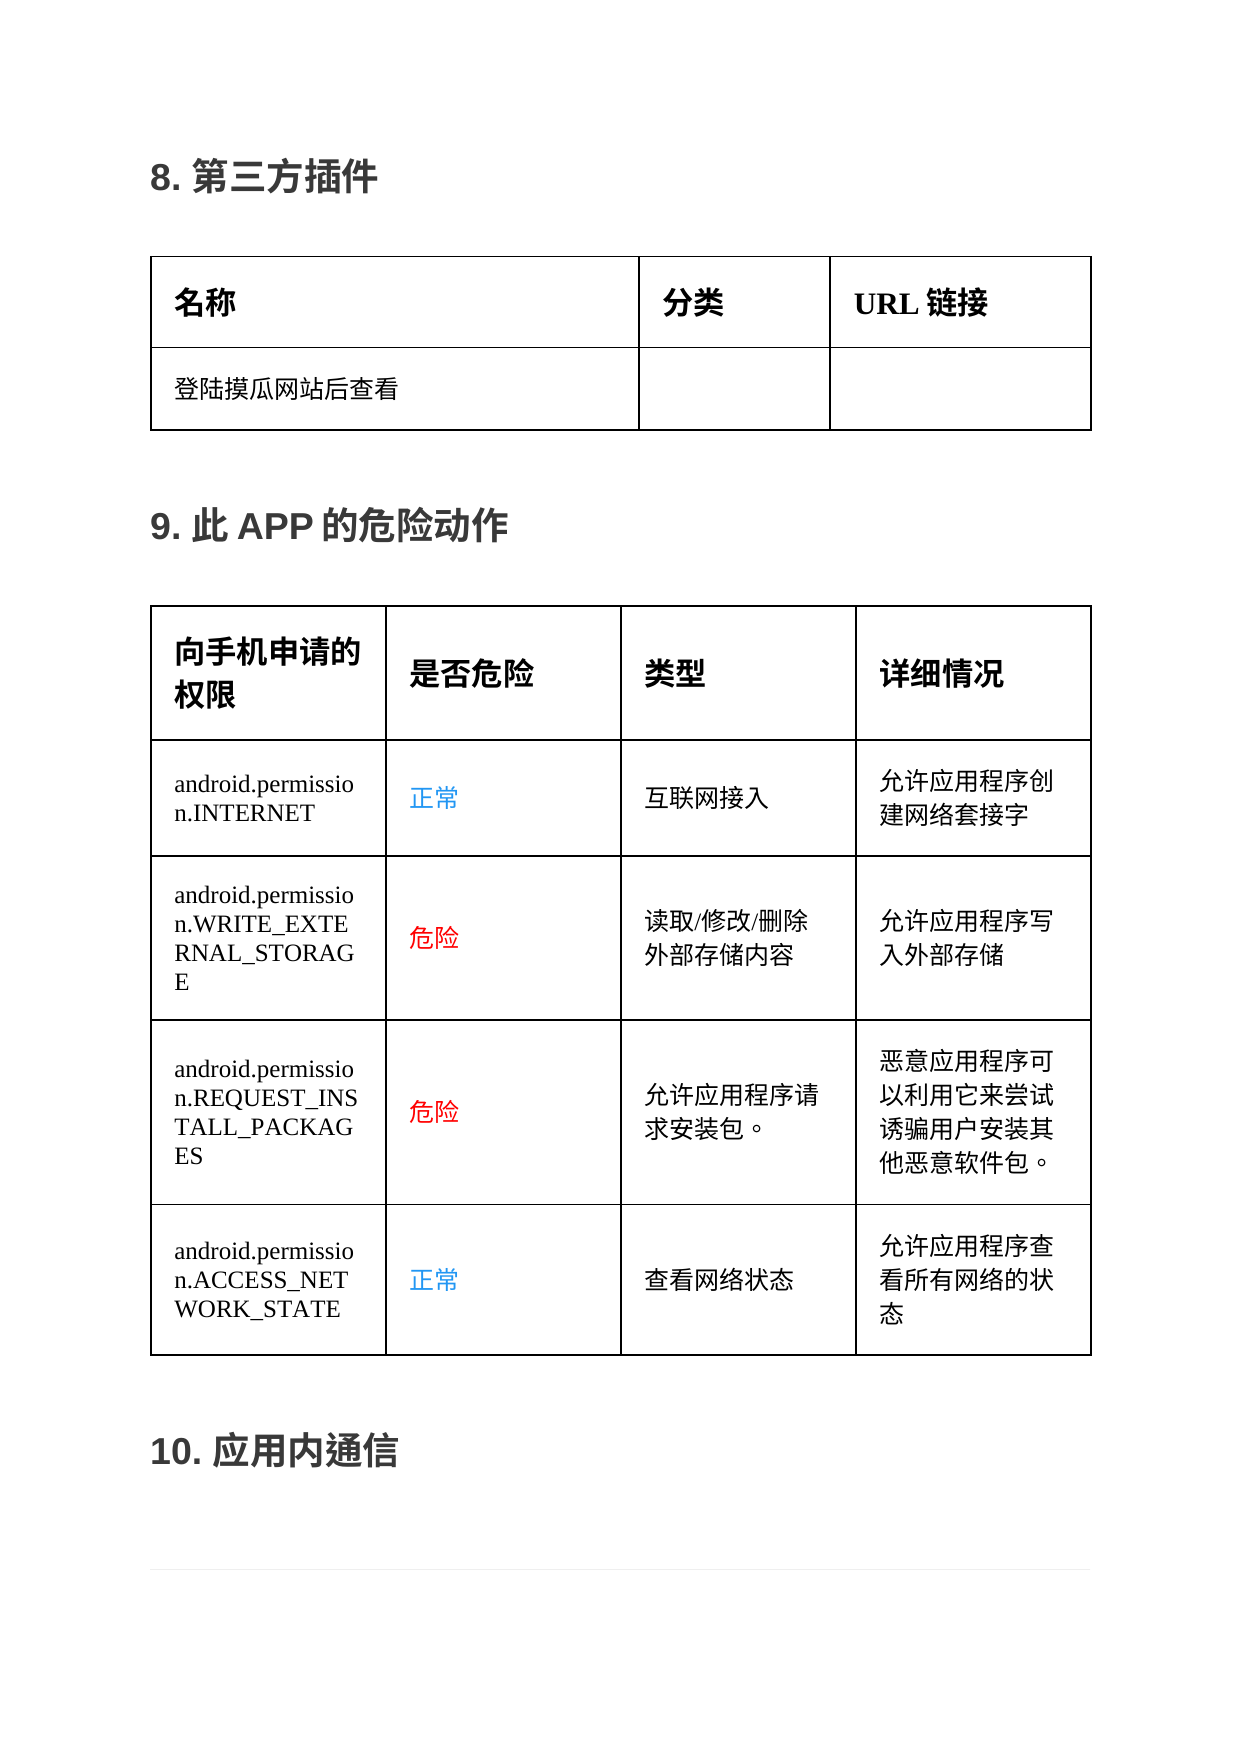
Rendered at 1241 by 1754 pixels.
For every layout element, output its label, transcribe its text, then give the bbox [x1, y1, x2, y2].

table_cell 互联网接入 [622, 741, 855, 855]
table_cell 危险 [387, 857, 620, 1019]
table_cell 登陆摸瓜网站后查看 [152, 348, 638, 429]
table_header 向手机申请的权限 [152, 607, 385, 739]
table_cell android.permission.INTERNET [152, 741, 385, 855]
table_cell 读取/修改/删除外部存储内容 [622, 857, 855, 1019]
table_cell 允许应用程序写入外部存储 [857, 857, 1090, 1019]
subtitle 10. 应用内通信 [150, 1424, 1090, 1475]
table_header 类型 [622, 607, 855, 739]
table_cell android.permission.WRITE_EXTERNAL_STORAGE [152, 857, 385, 1019]
table_cell 恶意应用程序可以利用它来尝试诱骗用户安装其他恶意软件包。 [857, 1021, 1090, 1203]
table_header 名称 [152, 257, 638, 347]
table_cell 允许应用程序请求安装包。 [622, 1021, 855, 1203]
table_cell 正常 [387, 1205, 620, 1354]
table_cell android.permission.ACCESS_NETWORK_STATE [152, 1205, 385, 1354]
subtitle 9. 此APP的危险动作 [150, 499, 1090, 551]
table_cell 正常 [387, 741, 620, 855]
table_cell 允许应用程序查看所有网络的状态 [857, 1205, 1090, 1354]
table_cell [640, 348, 829, 429]
table_cell [831, 348, 1090, 429]
table_cell 允许应用程序创建网络套接字 [857, 741, 1090, 855]
table_cell 查看网络状态 [622, 1205, 855, 1354]
table_cell 危险 [387, 1021, 620, 1203]
table_header 是否危险 [387, 607, 620, 739]
table_cell android.permission.REQUEST_INSTALL_PACKAGES [152, 1021, 385, 1203]
subtitle 8. 第三方插件 [150, 150, 1090, 201]
table_header 详细情况 [857, 607, 1090, 739]
table_header URL链接 [831, 257, 1090, 347]
table_header 分类 [640, 257, 829, 347]
